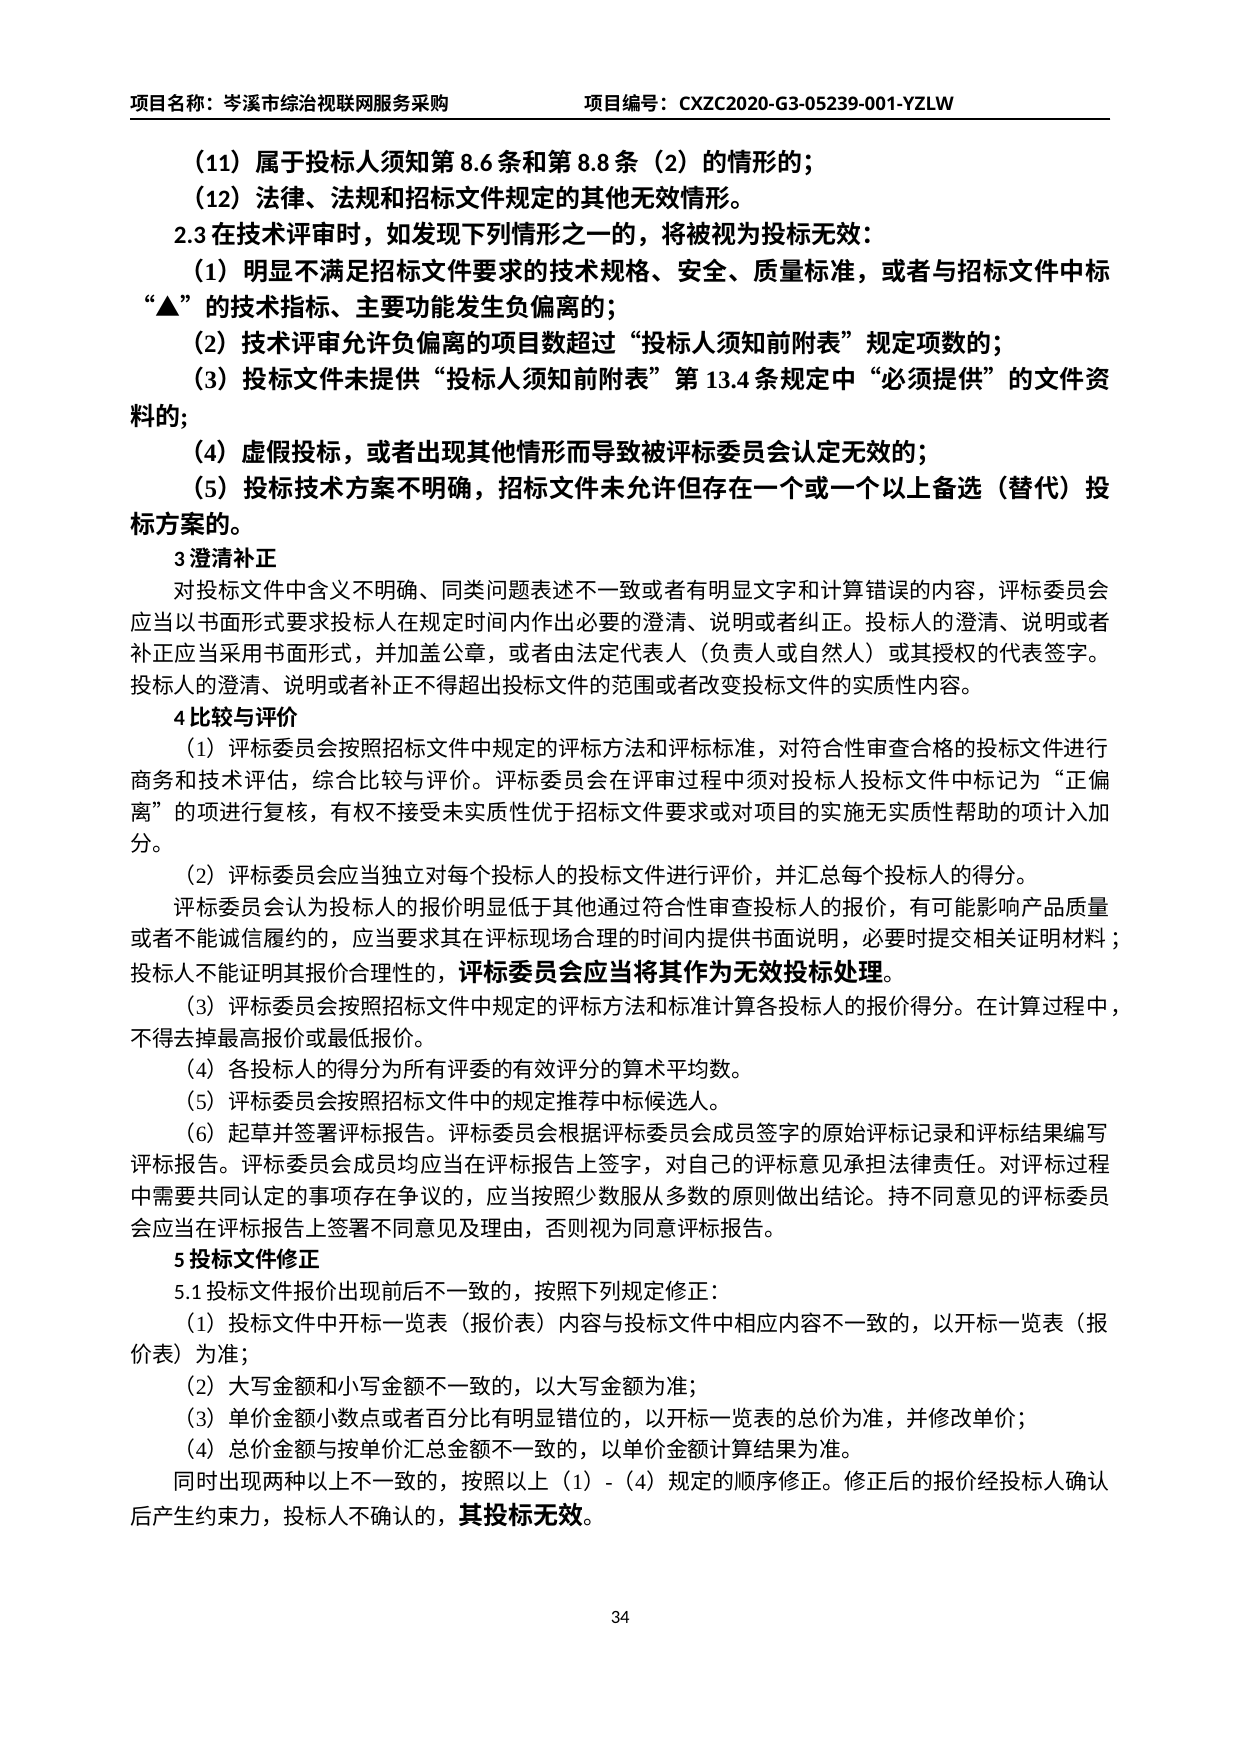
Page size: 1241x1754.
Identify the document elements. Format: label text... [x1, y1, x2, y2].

text （1）评标委员会按照招标文件中规定的评标方法和评标标准，对符合性审查合格的投标文件进行商务和技术评估，综合比较与评价。评标委员会在评审过程中须对投标人投标文件中标记为“正偏离”的项进行复核，有权不接受未实质性优于招标文件要求或对项目的实施无实质性帮助的项计入加分。 [130, 731, 1110, 858]
text （2）评标委员会应当独立对每个投标人的投标文件进行评价，并汇总每个投标人的得分。 [130, 858, 1110, 889]
text （6）起草并签署评标报告。评标委员会根据评标委员会成员签字的原始评标记录和评标结果编写评标报告。评标委员会成员均应当在评标报告上签字，对自己的评标意见承担法律责任。对评标过程中需要共同认定的事项存在争议的，应当按照少数服从多数的原则做出结论。持不同意见的评标委员会应当在评标报告上签署不同意见及理由，否则视为同意评标报告。 [130, 1116, 1110, 1242]
text （4）虚假投标，或者出现其他情形而导致被评标委员会认定无效的； [130, 432, 1110, 469]
text （5）评标委员会按照招标文件中的规定推荐中标候选人。 [130, 1084, 1110, 1116]
text （3）评标委员会按照招标文件中规定的评标方法和标准计算各投标人的报价得分。在计算过程中，不得去掉最高报价或最低报价。 [130, 989, 1110, 1052]
subtitle 3澄清补正 [174, 541, 1110, 573]
list 法律、法规和招标文件规定的其他无效情形。 [130, 179, 1110, 215]
text 对投标文件中含义不明确、同类问题表述不一致或者有明显文字和计算错误的内容，评标委员会应当以书面形式要求投标人在规定时间内作出必要的澄清、说明或者纠正。投标人的澄清、说明或者补正应当采用书面形式，并加盖公章，或者由法定代表人（负责人或自然人）或其授权的代表签字。投标人的澄清、说明或者补正不得超出投标文件的范围或者改变投标文件的实质性内容。 [130, 573, 1110, 699]
text （4）各投标人的得分为所有评委的有效评分的算术平均数。 [130, 1052, 1110, 1084]
list 属于投标人须知第8.6条和第8.8条（2）的情形的； [130, 142, 1110, 179]
text （3）单价金额小数点或者百分比有明显错位的，以开标一览表的总价为准，并修改单价； [130, 1401, 1110, 1432]
subtitle 5.1投标文件报价出现前后不一致的，按照下列规定修正： [174, 1274, 1110, 1306]
text （5）投标技术方案不明确，招标文件未允许但存在一个或一个以上备选（替代）投标方案的。 [130, 469, 1110, 541]
text （1）明显不满足招标文件要求的技术规格、安全、质量标准，或者与招标文件中标“▲”的技术指标、主要功能发生负偏离的； [130, 251, 1110, 324]
text （2）大写金额和小写金额不一致的，以大写金额为准； [130, 1369, 1110, 1401]
text 评标委员会认为投标人的报价明显低于其他通过符合性审查投标人的报价，有可能影响产品质量或者不能诚信履约的，应当要求其在评标现场合理的时间内提供书面说明，必要时提交相关证明材料；投标人不能证明其报价合理性的，评标委员会应当将其作为无效投标处理。 [130, 889, 1110, 989]
subtitle 5投标文件修正 [174, 1242, 1110, 1274]
text （3）投标文件未提供“投标人须知前附表”第13.4条规定中“必须提供”的文件资料的; [130, 360, 1110, 432]
text （4）总价金额与按单价汇总金额不一致的，以单价金额计算结果为准。 [130, 1432, 1110, 1464]
text （2）技术评审允许负偏离的项目数超过“投标人须知前附表”规定项数的； [130, 324, 1110, 360]
text 同时出现两种以上不一致的，按照以上（1）-（4）规定的顺序修正。修正后的报价经投标人确认后产生约束力，投标人不确认的，其投标无效。 [130, 1464, 1110, 1532]
subtitle 2.3在技术评审时，如发现下列情形之一的，将被视为投标无效： [174, 215, 1110, 251]
text （1）投标文件中开标一览表（报价表）内容与投标文件中相应内容不一致的，以开标一览表（报价表）为准； [130, 1306, 1110, 1369]
subtitle 4比较与评价 [174, 699, 1110, 731]
